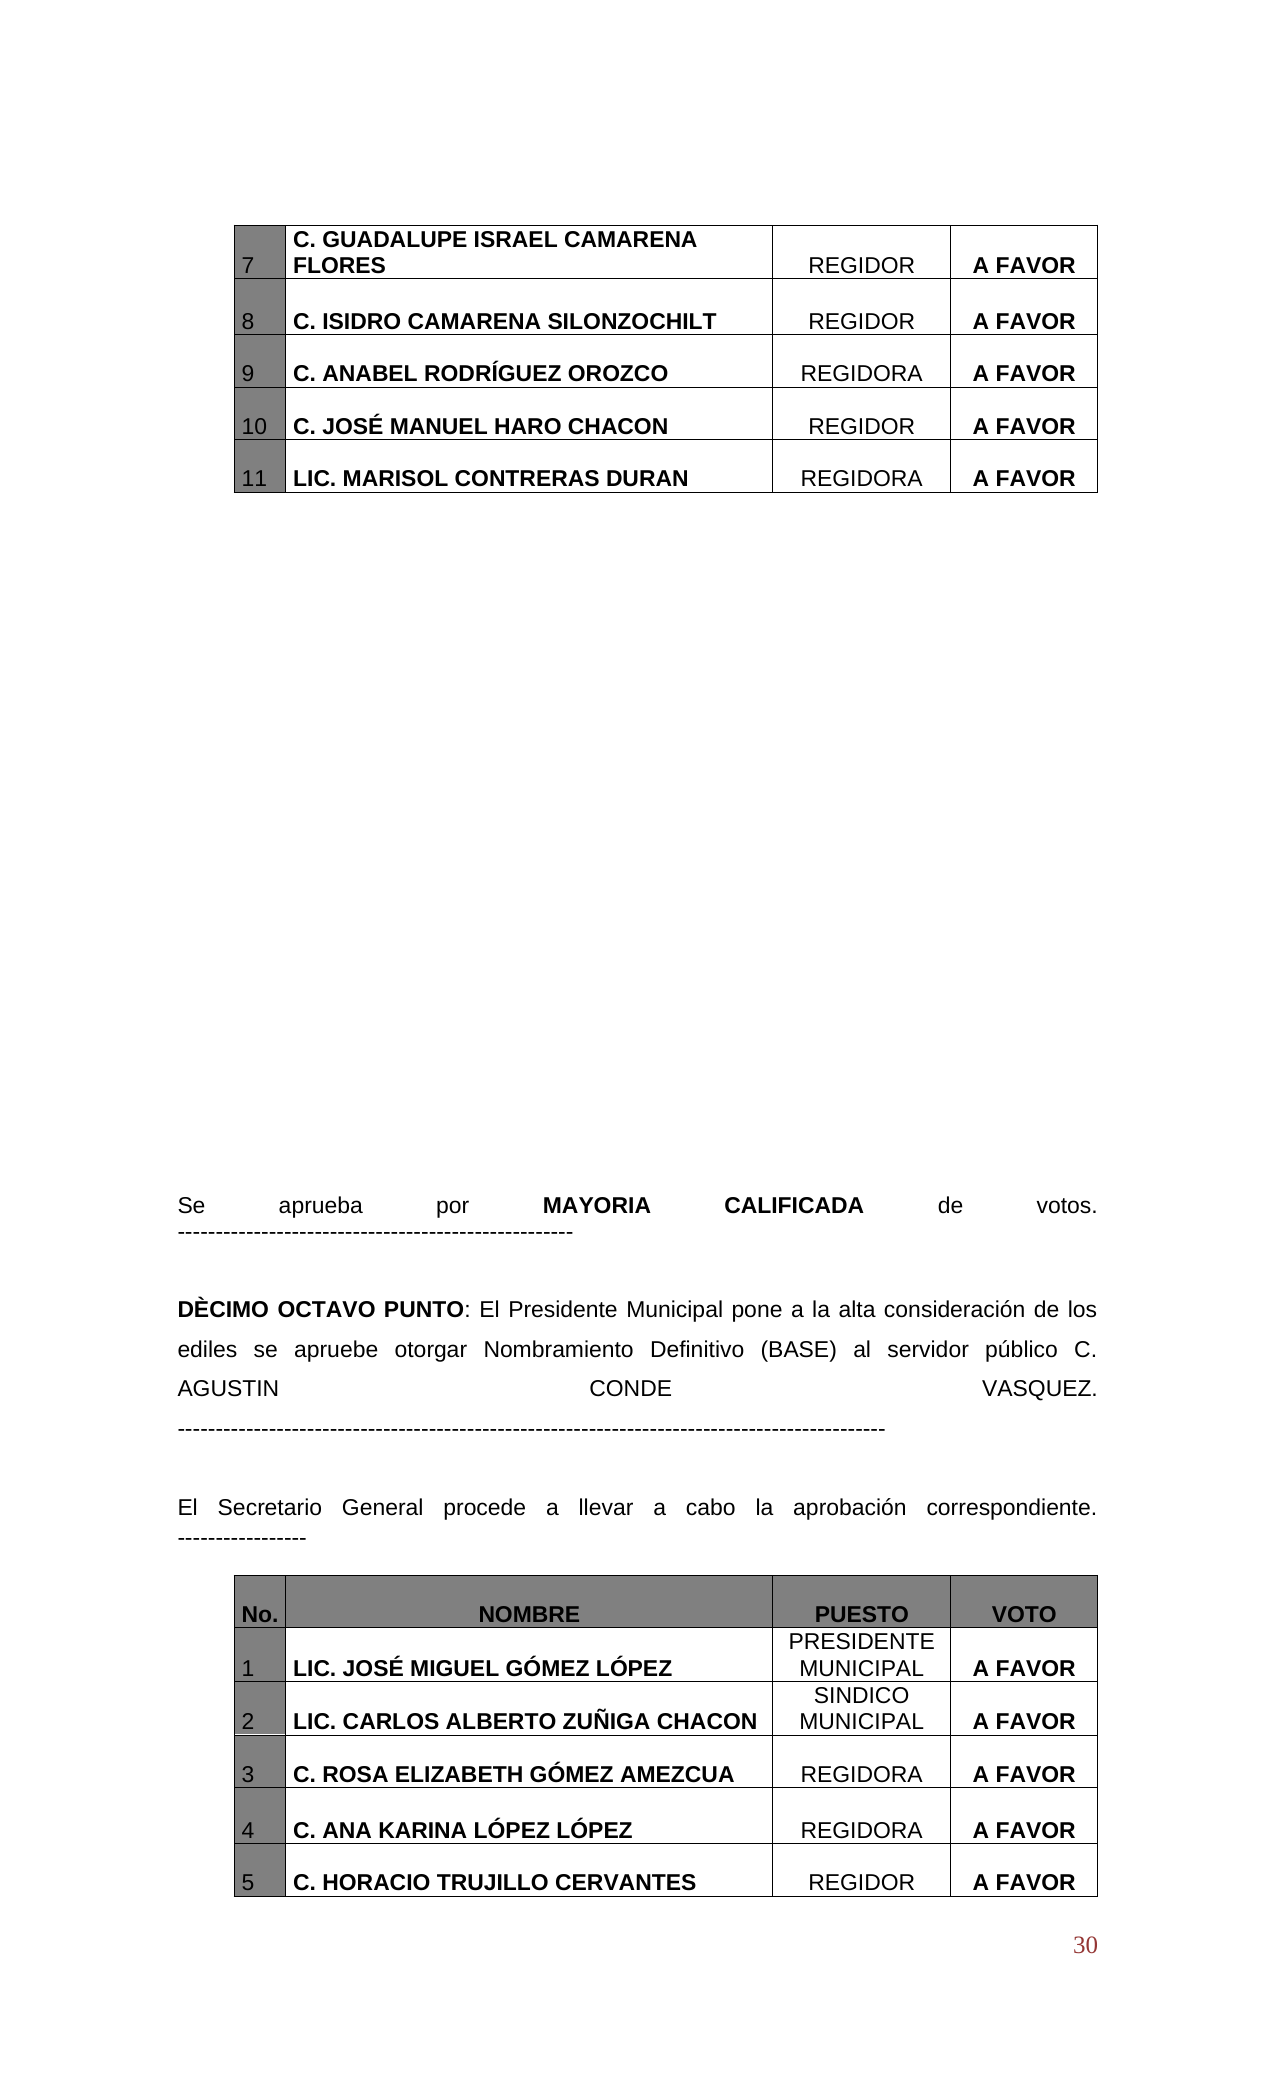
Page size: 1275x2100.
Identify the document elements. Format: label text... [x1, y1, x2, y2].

table_header VOTO [951, 1576, 1097, 1627]
table_cell A FAVOR [951, 440, 1097, 492]
table_cell PRESIDENTE MUNICIPAL [773, 1628, 950, 1681]
table_cell C. ISIDRO CAMARENA SILONZOCHILT [286, 279, 772, 334]
table_header PUESTO [773, 1576, 950, 1627]
table_cell C. JOSÉ MANUEL HARO CHACON [286, 388, 772, 439]
table_cell A FAVOR [951, 1628, 1097, 1681]
table_cell 9 [235, 335, 285, 387]
table_cell C. GUADALUPE ISRAEL CAMARENA FLORES [286, 226, 772, 278]
table_cell REGIDORA [773, 1788, 950, 1843]
table_cell LIC. MARISOL CONTRERAS DURAN [286, 440, 772, 492]
table_cell REGIDORA [773, 440, 950, 492]
table_cell A FAVOR [951, 1788, 1097, 1843]
table_cell 7 [235, 226, 285, 278]
text DÈCIMO OCTAVO PUNTO: El Presidente Municipal pone a la alta consideración de los ediles se apruebe otorgar Nombramiento Definitivo (BASE) al servidor público C. AGUSTIN CONDE VASQUEZ. --------------------------------------------------------------------------------------------- [177, 1296, 1098, 1441]
table_cell C. ANABEL RODRÍGUEZ OROZCO [286, 335, 772, 387]
table_cell REGIDOR [773, 388, 950, 439]
table_cell LIC. JOSÉ MIGUEL GÓMEZ LÓPEZ [286, 1628, 772, 1681]
table_cell REGIDORA [773, 335, 950, 387]
table_cell SINDICO MUNICIPAL [773, 1682, 950, 1734]
table_cell 8 [235, 279, 285, 334]
table_cell REGIDOR [773, 226, 950, 278]
table_cell REGIDORA [773, 1736, 950, 1787]
table_cell A FAVOR [951, 1844, 1097, 1896]
text El Secretario General procede a llevar a cabo la aprobación correspondiente. ----------------- [177, 1493, 1098, 1550]
table_cell 1 [235, 1628, 285, 1681]
table_cell A FAVOR [951, 1736, 1097, 1787]
table_cell REGIDOR [773, 279, 950, 334]
table_header NOMBRE [286, 1576, 772, 1627]
table_cell 11 [235, 440, 285, 492]
table_cell A FAVOR [951, 335, 1097, 387]
table_cell A FAVOR [951, 1682, 1097, 1734]
text Se aprueba por MAYORIA CALIFICADA de votos. ---------------------------------------------------- [177, 1192, 1098, 1245]
table_cell A FAVOR [951, 279, 1097, 334]
table_cell C. ANA KARINA LÓPEZ LÓPEZ [286, 1788, 772, 1843]
table_cell C. HORACIO TRUJILLO CERVANTES [286, 1844, 772, 1896]
table_cell 10 [235, 388, 285, 439]
table_header No. [235, 1576, 285, 1627]
table_cell 2 [235, 1682, 285, 1734]
table_cell A FAVOR [951, 388, 1097, 439]
table_cell A FAVOR [951, 226, 1097, 278]
table_cell LIC. CARLOS ALBERTO ZUÑIGA CHACON [286, 1682, 772, 1734]
table_cell C. ROSA ELIZABETH GÓMEZ AMEZCUA [286, 1736, 772, 1787]
table_cell REGIDOR [773, 1844, 950, 1896]
table_cell 4 [235, 1788, 285, 1843]
table_cell 5 [235, 1844, 285, 1896]
table_cell 3 [235, 1736, 285, 1787]
